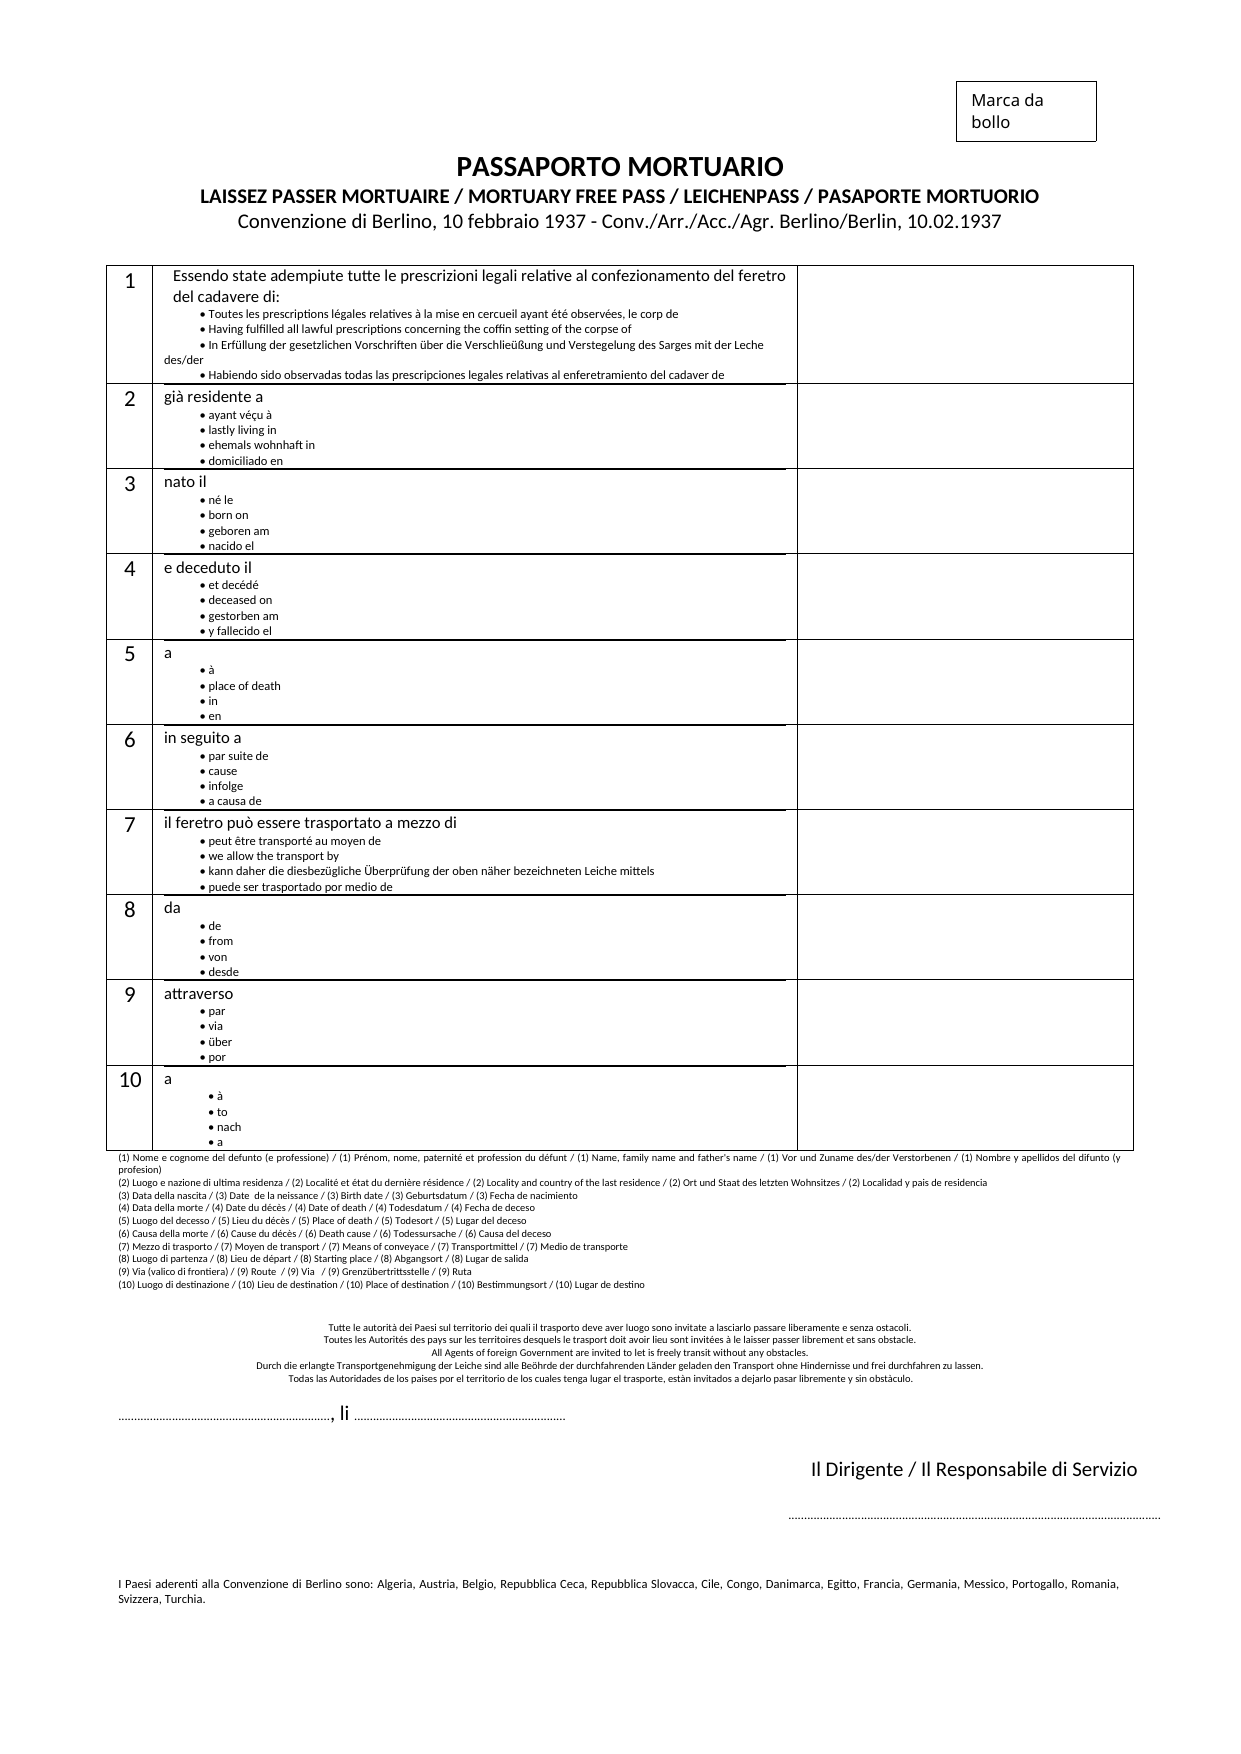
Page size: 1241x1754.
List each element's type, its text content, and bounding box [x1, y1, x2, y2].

table_header Essendo state adempiute tutte le prescrizioni legali relative al confezionamento del feretro del cadavere di: • Toutes les prescriptions légales relatives à la mise en cercueil ayant été observées, le corp de • Having fulfilled all lawful prescriptions concerning the coffin setting of the corpse of • In Erfüllung der gesetzlichen Vorschriften über die Verschlieüßung und Verstegelung des Sarges mit der Leche des/der • Habiendo sido observadas todas las prescripciones legales relativas al enferetramiento del cadaver de [153, 266, 797, 383]
text (2) Luogo e nazione di ultima residenza / (2) Localité et état du dernière résidence / (2) Locality and country of the last residence / (2) Ort und Staat des letzten Wohnsitzes / (2) Localidad y pais de residencia [118, 1176, 1122, 1189]
table_cell 6 [107, 725, 152, 809]
text Tutte le autorità dei Paesi sul territorio dei quali il trasporto deve aver luogo sono invitate a lasciarlo passare liberamente e senza ostacoli. [118, 1321, 1122, 1334]
table_cell 10 [107, 1066, 152, 1150]
text Convenzione di Berlino, 10 febbraio 1937 - Conv./Arr./Acc./Agr. Berlino/Berlin, 10.02.1937 [118, 209, 1122, 234]
text Il Dirigente / Il Responsabile di Servizio [118, 1456, 1122, 1481]
subtitle PASSAPORTO MORTUARIO [118, 148, 1122, 183]
table_cell [798, 554, 1133, 638]
text (1) Nome e cognome del defunto (e professione) / (1) Prénom, nome, paternité et profession du défunt / (1) Name, family name and father's name / (1) Vor und Zuname des/der Verstorbenen / (1) Nombre y apellidos del difunto (y profesion) [118, 1151, 1122, 1176]
text (6) Causa della morte / (6) Cause du décès / (6) Death cause / (6) Todessursache / (6) Causa del deceso [118, 1227, 1122, 1240]
text (3) Data della nascita / (3) Date de la neissance / (3) Birth date / (3) Geburtsdatum / (3) Fecha de nacimiento [118, 1189, 1122, 1202]
table_cell attraverso • par • via • über • por [153, 980, 797, 1064]
table_cell 3 [107, 469, 152, 553]
table_cell 2 [107, 384, 152, 468]
table_cell [798, 1066, 1133, 1150]
table_cell già residente a • ayant véçu à • lastly living in • ehemals wohnhaft in • domiciliado en [153, 384, 797, 468]
table_cell [798, 384, 1133, 468]
text Toutes les Autorités des pays sur les territoires desquels le trasport doit avoir lieu sont invitées à le laisser passer librement et sans obstacle. [118, 1334, 1122, 1347]
table_cell 4 [107, 554, 152, 638]
table_cell a • à • to • nach • a [153, 1066, 797, 1150]
table_cell a • à • place of death • in • en [153, 640, 797, 724]
text ..................................................................., li ................................................................... [118, 1400, 1122, 1425]
table_cell 8 [107, 895, 152, 979]
text Todas las Autoridades de los paises por el territorio de los cuales tenga lugar el trasporte, estàn invitados a dejarlo pasar libremente y sin obstàculo. [118, 1372, 1122, 1385]
table_cell [798, 895, 1133, 979]
text I Paesi aderenti alla Convenzione di Berlino sono: Algeria, Austria, Belgio, Repubblica Ceca, Repubblica Slovacca, Cile, Congo, Danimarca, Egitto, Francia, Germania, Messico, Portogallo, Romania, Svizzera, Turchia. [118, 1576, 1122, 1607]
table_header 1 [107, 266, 152, 383]
text ...................................................................................................................... [118, 1481, 1122, 1529]
table_cell 5 [107, 640, 152, 724]
text (10) Luogo di destinazione / (10) Lieu de destination / (10) Place of destination / (10) Bestimmungsort / (10) Lugar de destino [118, 1278, 1122, 1291]
text (5) Luogo del decesso / (5) Lieu du décès / (5) Place of death / (5) Todesort / (5) Lugar del deceso [118, 1214, 1122, 1227]
table_cell [798, 980, 1133, 1064]
table_cell [798, 725, 1133, 809]
table_cell e deceduto il • et decédé • deceased on • gestorben am • y fallecido el [153, 554, 797, 638]
table_cell [798, 640, 1133, 724]
table_cell da • de • from • von • desde [153, 895, 797, 979]
table_cell in seguito a • par suite de • cause • infolge • a causa de [153, 725, 797, 809]
text (8) Luogo di partenza / (8) Lieu de départ / (8) Starting place / (8) Abgangsort / (8) Lugar de salida [118, 1252, 1122, 1265]
text (9) Via (valico di frontiera) / (9) Route / (9) Via / (9) Grenzübertrittsstelle / (9) Ruta [118, 1265, 1122, 1278]
table_cell [798, 469, 1133, 553]
table_cell nato il • né le • born on • geboren am • nacido el [153, 469, 797, 553]
text Durch die erlangte Transportgenehmigung der Leiche sind alle Beöhrde der durchfahrenden Länder geladen den Transport ohne Hindernisse und frei durchfahren zu lassen. [118, 1359, 1122, 1372]
table_cell il feretro può essere trasportato a mezzo di • peut être transporté au moyen de • we allow the transport by • kann daher die diesbezügliche Überprüfung der oben näher bezeichneten Leiche mittels • puede ser trasportado por medio de [153, 810, 797, 894]
table_cell 9 [107, 980, 152, 1064]
table_cell [798, 810, 1133, 894]
subtitle LAISSEZ PASSER MORTUAIRE / MORTUARY FREE PASS / LEICHENPASS / PASAPORTE MORTUORIO [118, 183, 1122, 209]
table_cell 7 [107, 810, 152, 894]
table_header [798, 266, 1133, 383]
